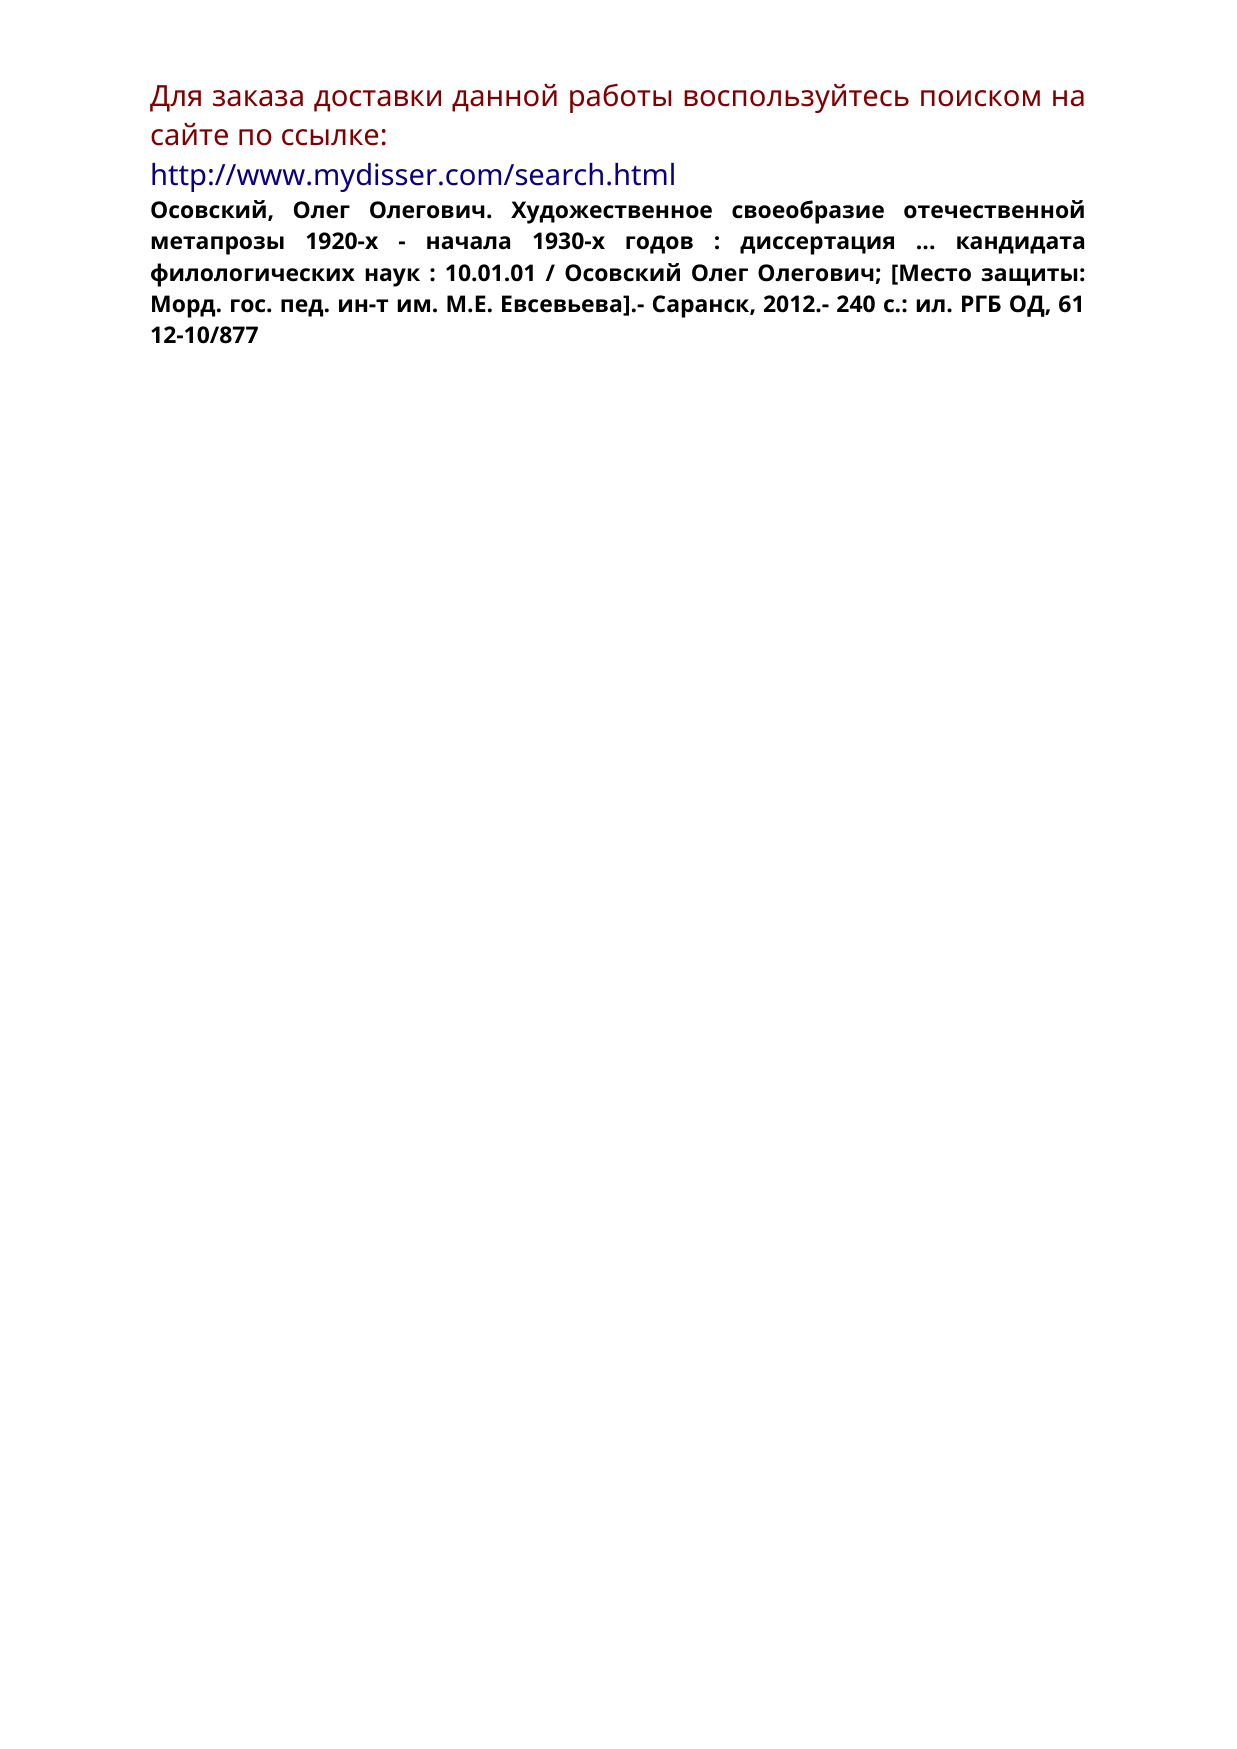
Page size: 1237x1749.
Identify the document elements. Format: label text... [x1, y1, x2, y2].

text Осовский, Олег Олегович. Художественное своеобразие отечественной метапрозы 1920-х - начала 1930-х годов : диссертация ... кандидата филологических наук : 10.01.01 / Осовский Олег Олегович; [Место защиты: Морд. гос. пед. ин-т им. М.Е. Евсевьева].- Саранск, 2012.- 240 с.: ил. РГБ ОД, 61 12-10/877 [150, 194, 1086, 350]
